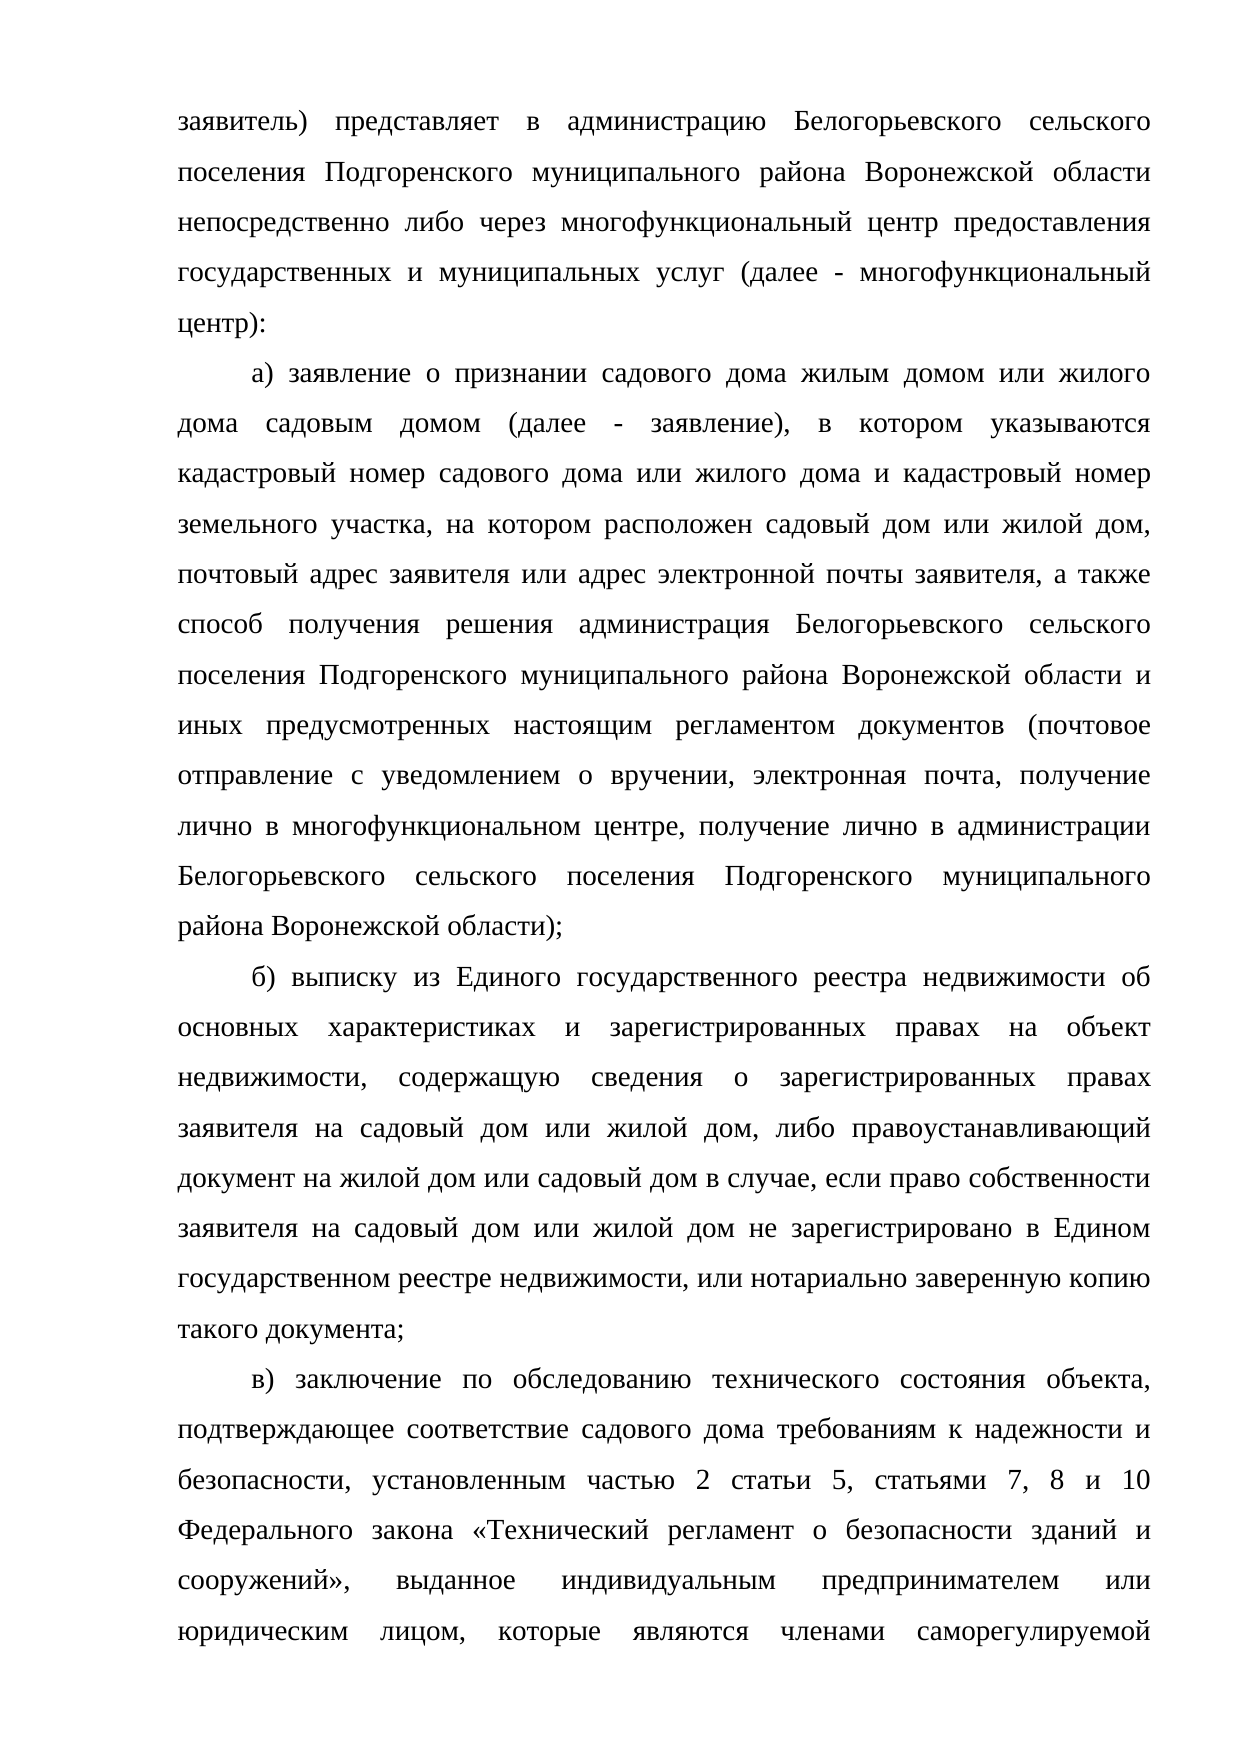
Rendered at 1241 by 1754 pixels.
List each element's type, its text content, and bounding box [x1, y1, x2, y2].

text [177, 1361, 1152, 1646]
text а) заявление о признании садового дома жилым домом или жилого дома садовым домом (далее - заявление), в котором указываются кадастровый номер садового дома или жилого дома и кадастровый номер земельного участка, на котором расположен садовый дом или жилой дом, почтовый адрес заявителя или адрес электронной почты заявителя, а также способ получения решения администрация Белогорьевского сельского поселения Подгоренского муниципального района Воронежской области и иных предусмотренных настоящим регламентом документов (почтовое отправление с уведомлением о вручении, электронная почта, получение лично в многофункциональном центре, получение лично в администрации Белогорьевского сельского поселения Подгоренского муниципального района Воронежской области); [177, 355, 1152, 942]
text б) выписку из Единого государственного реестра недвижимости об основных характеристиках и зарегистрированных правах на объект недвижимости, содержащую сведения о зарегистрированных правах заявителя на садовый дом или жилой дом, либо правоустанавливающий документ на жилой дом или садовый дом в случае, если право собственности заявителя на садовый дом или жилой дом не зарегистрировано в Едином государственном реестре недвижимости, или нотариально заверенную копию такого документа; [177, 959, 1152, 1344]
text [177, 103, 1152, 338]
